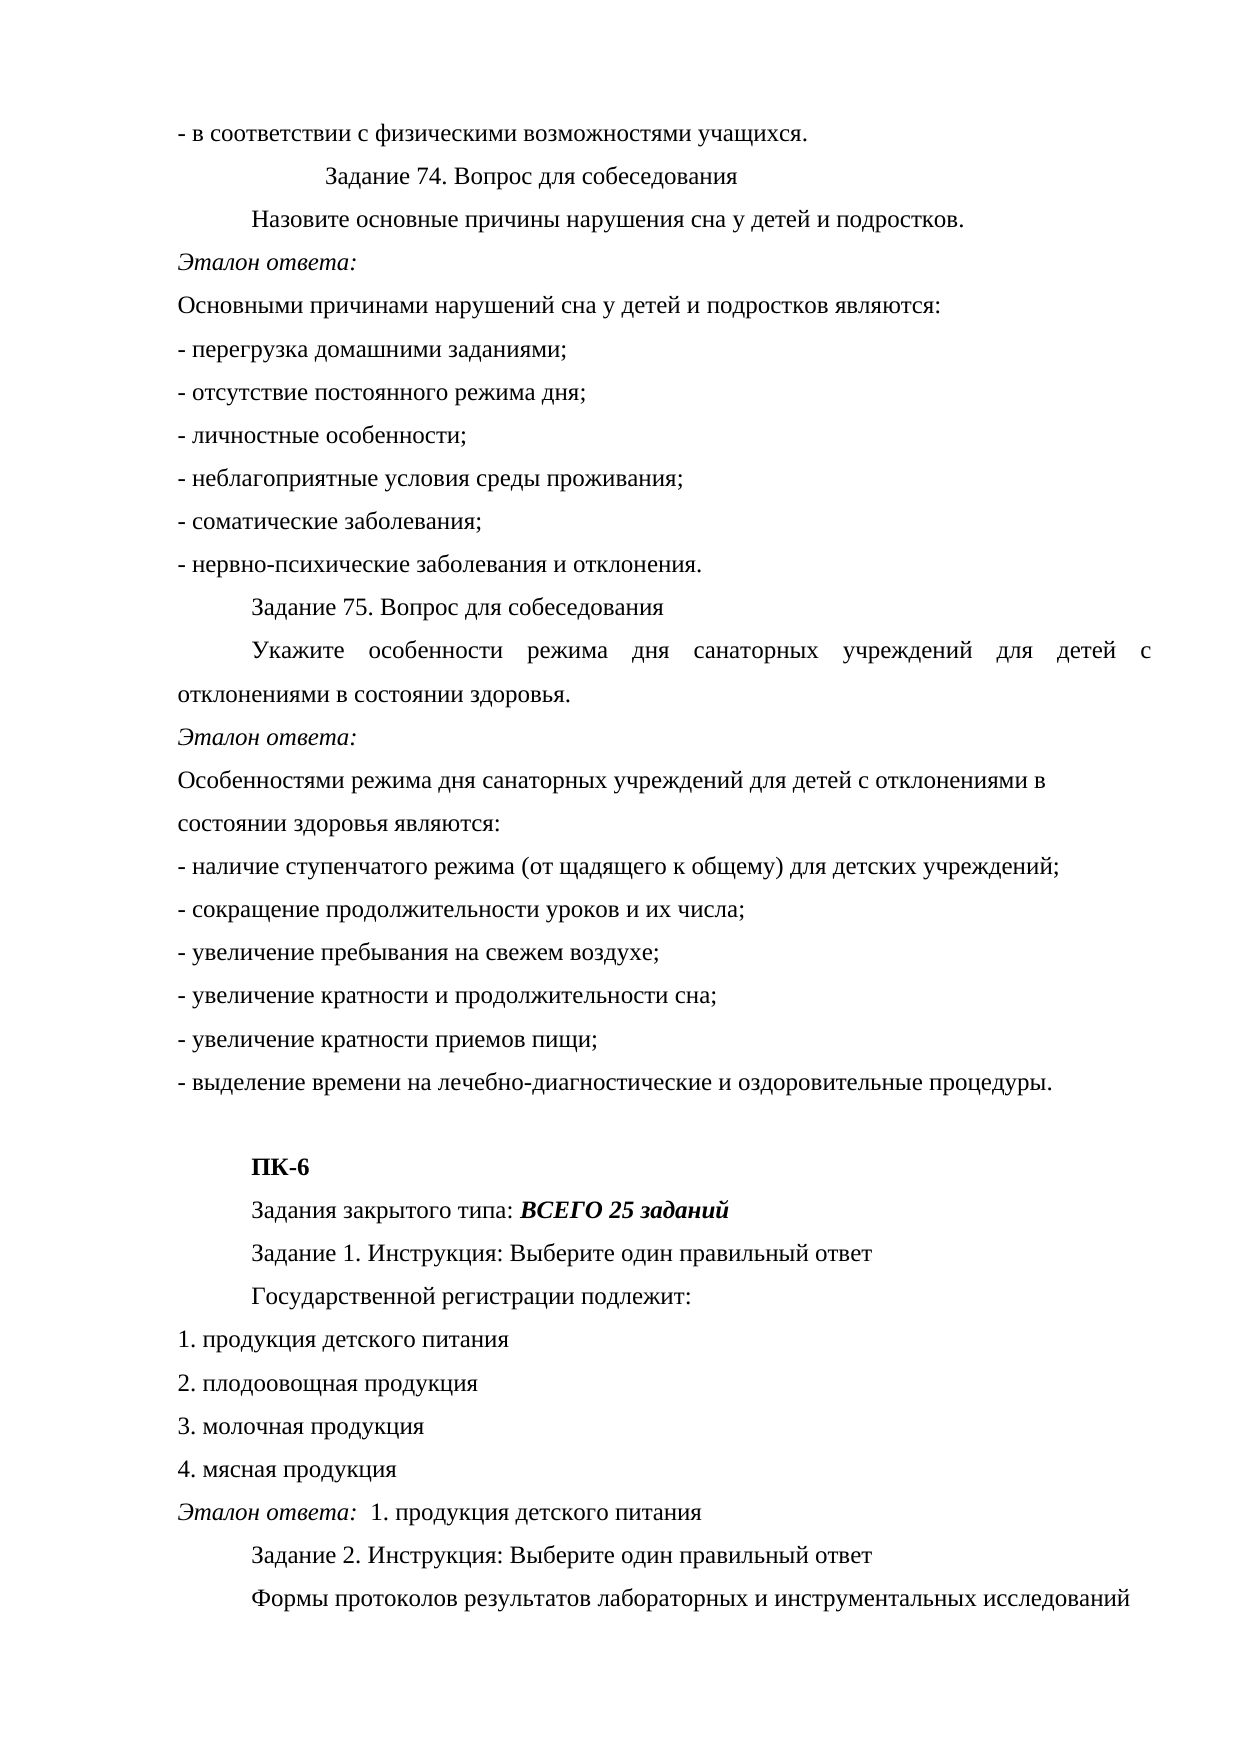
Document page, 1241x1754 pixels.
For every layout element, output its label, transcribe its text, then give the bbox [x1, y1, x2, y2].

text - отсутствие постоянного режима дня; [177, 377, 1152, 406]
text - перегрузка домашними заданиями; [177, 334, 1152, 362]
text - нервно-психические заболевания и отклонения. [177, 549, 1152, 578]
text - наличие ступенчатого режима (от щадящего к общему) для детских учреждений; [177, 851, 1152, 880]
text Эталон ответа: [177, 247, 1152, 276]
text - сокращение продолжительности уроков и их числа; [177, 894, 1152, 923]
text Задание 1. Инструкция: Выберите один правильный ответ [177, 1238, 1152, 1267]
text Государственной регистрации подлежит: [177, 1281, 1152, 1310]
text Назовите основные причины нарушения сна у детей и подростков. [177, 204, 1152, 233]
text - соматические заболевания; [177, 506, 1152, 535]
text Задание 2. Инструкция: Выберите один правильный ответ [177, 1540, 1152, 1569]
text 2. плодоовощная продукция [177, 1368, 1152, 1396]
text - неблагоприятные условия среды проживания; [177, 463, 1152, 492]
text - выделение времени на лечебно-диагностические и оздоровительные процедуры. [177, 1067, 1152, 1096]
text Эталон ответа: [177, 722, 1152, 751]
text ПК-6 [177, 1152, 1152, 1181]
text Задание 75. Вопрос для собеседования [177, 592, 1152, 621]
text Особенностями режима дня санаторных учреждений для детей с отклонениями в состоянии здоровья являются: [177, 765, 1152, 837]
text Задание 74. Вопрос для собеседования [251, 161, 1152, 190]
text - в соответствии с физическими возможностями учащихся. [177, 118, 1152, 147]
text 3. молочная продукция [177, 1411, 1152, 1439]
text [177, 1583, 1152, 1612]
text Основными причинами нарушений сна у детей и подростков являются: [177, 291, 1152, 319]
text Укажите особенности режима дня санаторных учреждений для детей с отклонениями в состоянии здоровья. [177, 636, 1152, 707]
text Задания закрытого типа: ВСЕГО 25 заданий [177, 1195, 1152, 1224]
text 1. продукция детского питания [177, 1324, 1152, 1353]
text - личностные особенности; [177, 420, 1152, 449]
text - увеличение пребывания на свежем воздухе; [177, 937, 1152, 966]
text 4. мясная продукция [177, 1454, 1152, 1483]
text Эталон ответа: 1. продукция детского питания [177, 1497, 1152, 1526]
text - увеличение кратности и продолжительности сна; [177, 981, 1152, 1009]
text - увеличение кратности приемов пищи; [177, 1024, 1152, 1052]
